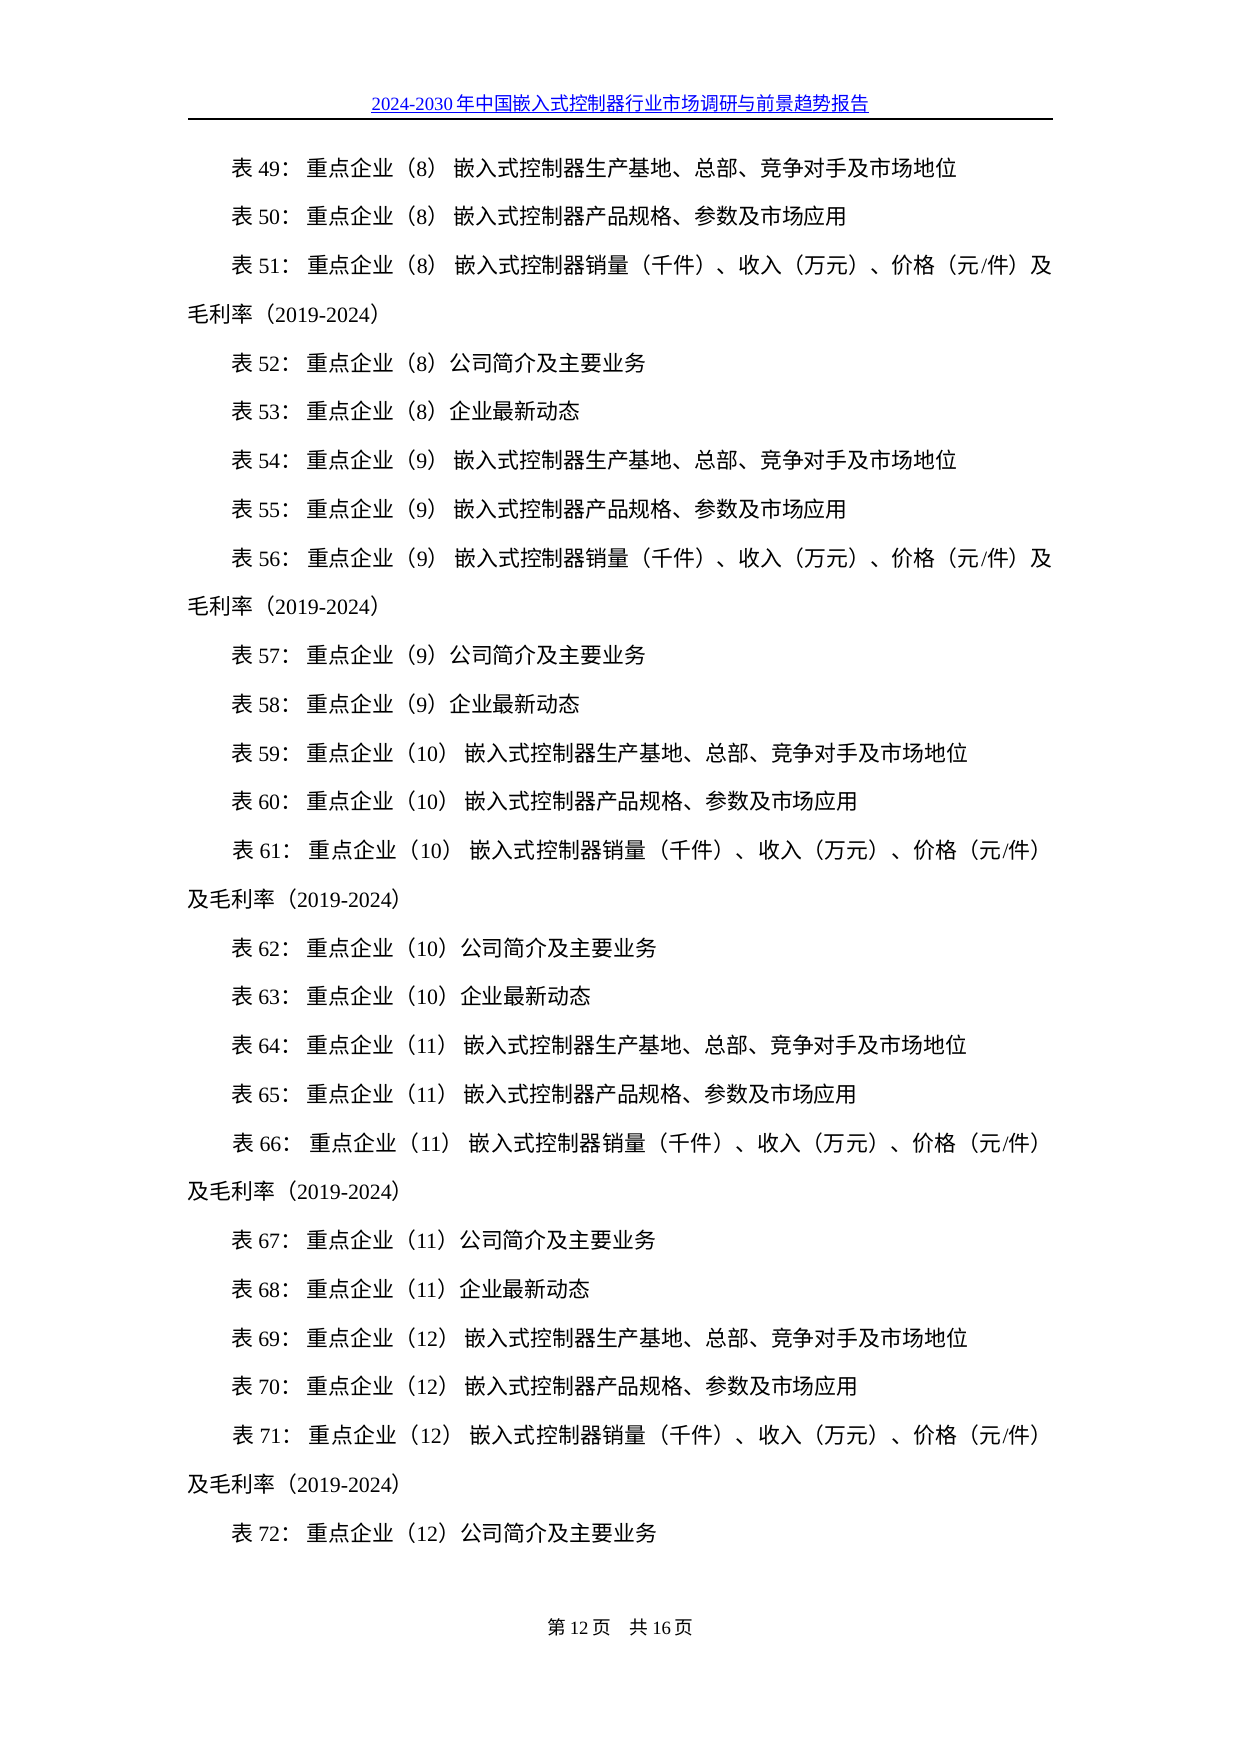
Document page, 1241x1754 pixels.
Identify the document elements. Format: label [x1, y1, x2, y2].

text [187, 150, 1053, 1548]
